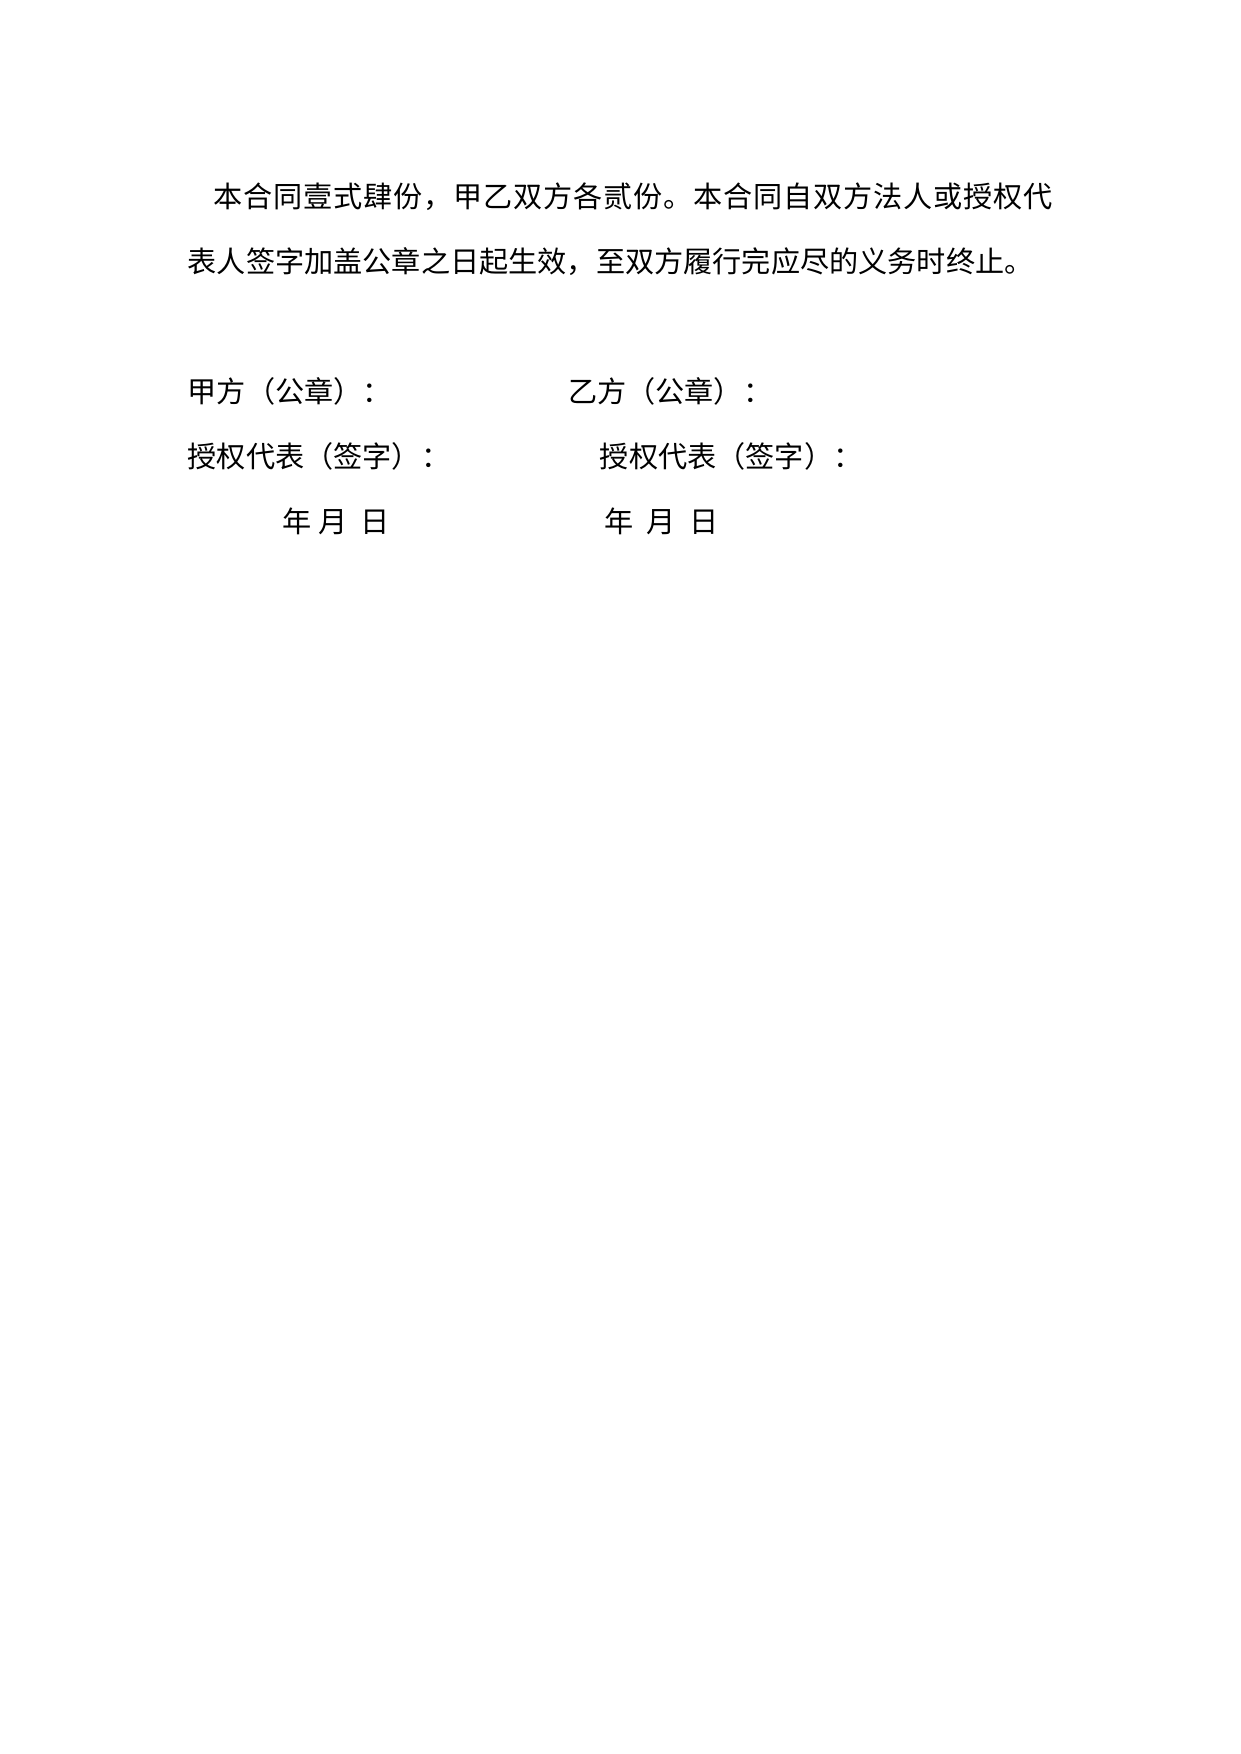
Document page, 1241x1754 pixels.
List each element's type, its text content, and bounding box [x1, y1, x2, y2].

list 本合同壹式肆份，甲乙双方各贰份。本合同自双方法人或授权代表人签字加盖公章之日起生效，至双方履行完应尽的义务时终止。 [187, 162, 1053, 292]
list 甲方（公章）： 乙方（公章）： [187, 357, 1053, 422]
list 年 月 日 年 月 日 [187, 487, 1053, 552]
list 授权代表（签字）： 授权代表（签字）： [187, 422, 1053, 487]
